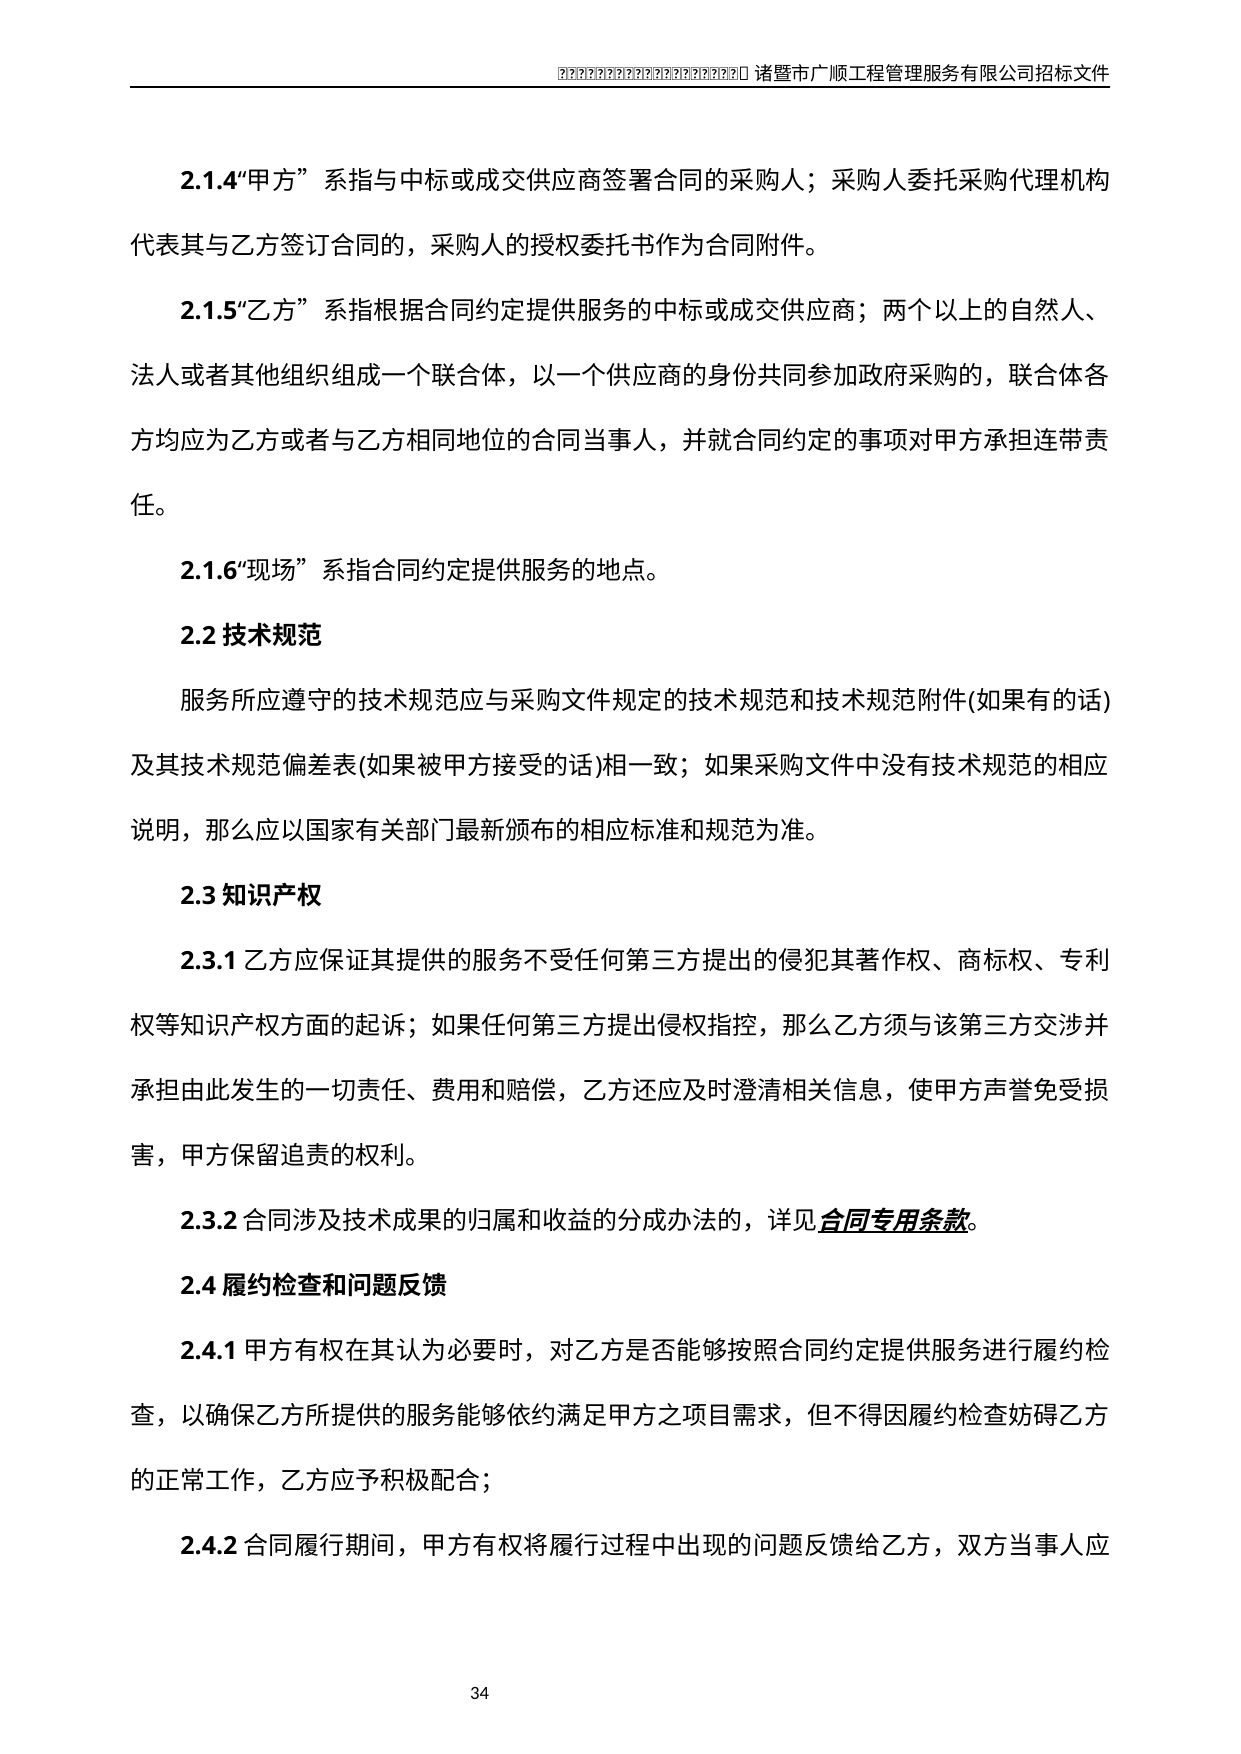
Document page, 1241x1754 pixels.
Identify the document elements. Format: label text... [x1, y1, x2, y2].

text 2.1.6“现场”系指合同约定提供服务的地点。 [130, 536, 1110, 601]
text 2.1.5“乙方”系指根据合同约定提供服务的中标或成交供应商；两个以上的自然人、法人或者其他组织组成一个联合体，以一个供应商的身份共同参加政府采购的，联合体各方均应为乙方或者与乙方相同地位的合同当事人，并就合同约定的事项对甲方承担连带责任。 [130, 276, 1110, 536]
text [130, 1511, 1110, 1576]
text 2.4 履约检查和问题反馈 [130, 1251, 1110, 1316]
text 2.2 技术规范 [130, 601, 1110, 666]
text 2.1.4“甲方”系指与中标或成交供应商签署合同的采购人；采购人委托采购代理机构代表其与乙方签订合同的，采购人的授权委托书作为合同附件。 [130, 146, 1110, 276]
text 2.4.1甲方有权在其认为必要时，对乙方是否能够按照合同约定提供服务进行履约检查，以确保乙方所提供的服务能够依约满足甲方之项目需求，但不得因履约检查妨碍乙方的正常工作，乙方应予积极配合； [130, 1316, 1110, 1511]
text 2.3 知识产权 [130, 861, 1110, 926]
text 2.3.1乙方应保证其提供的服务不受任何第三方提出的侵犯其著作权、商标权、专利权等知识产权方面的起诉；如果任何第三方提出侵权指控，那么乙方须与该第三方交涉并承担由此发生的一切责任、费用和赔偿，乙方还应及时澄清相关信息，使甲方声誉免受损害，甲方保留追责的权利。 [130, 926, 1110, 1186]
text 2.3.2合同涉及技术成果的归属和收益的分成办法的，详见合同专用条款。 [130, 1186, 1110, 1251]
text 服务所应遵守的技术规范应与采购文件规定的技术规范和技术规范附件(如果有的话)及其技术规范偏差表(如果被甲方接受的话)相一致；如果采购文件中没有技术规范的相应说明，那么应以国家有关部门最新颁布的相应标准和规范为准。 [130, 666, 1110, 861]
